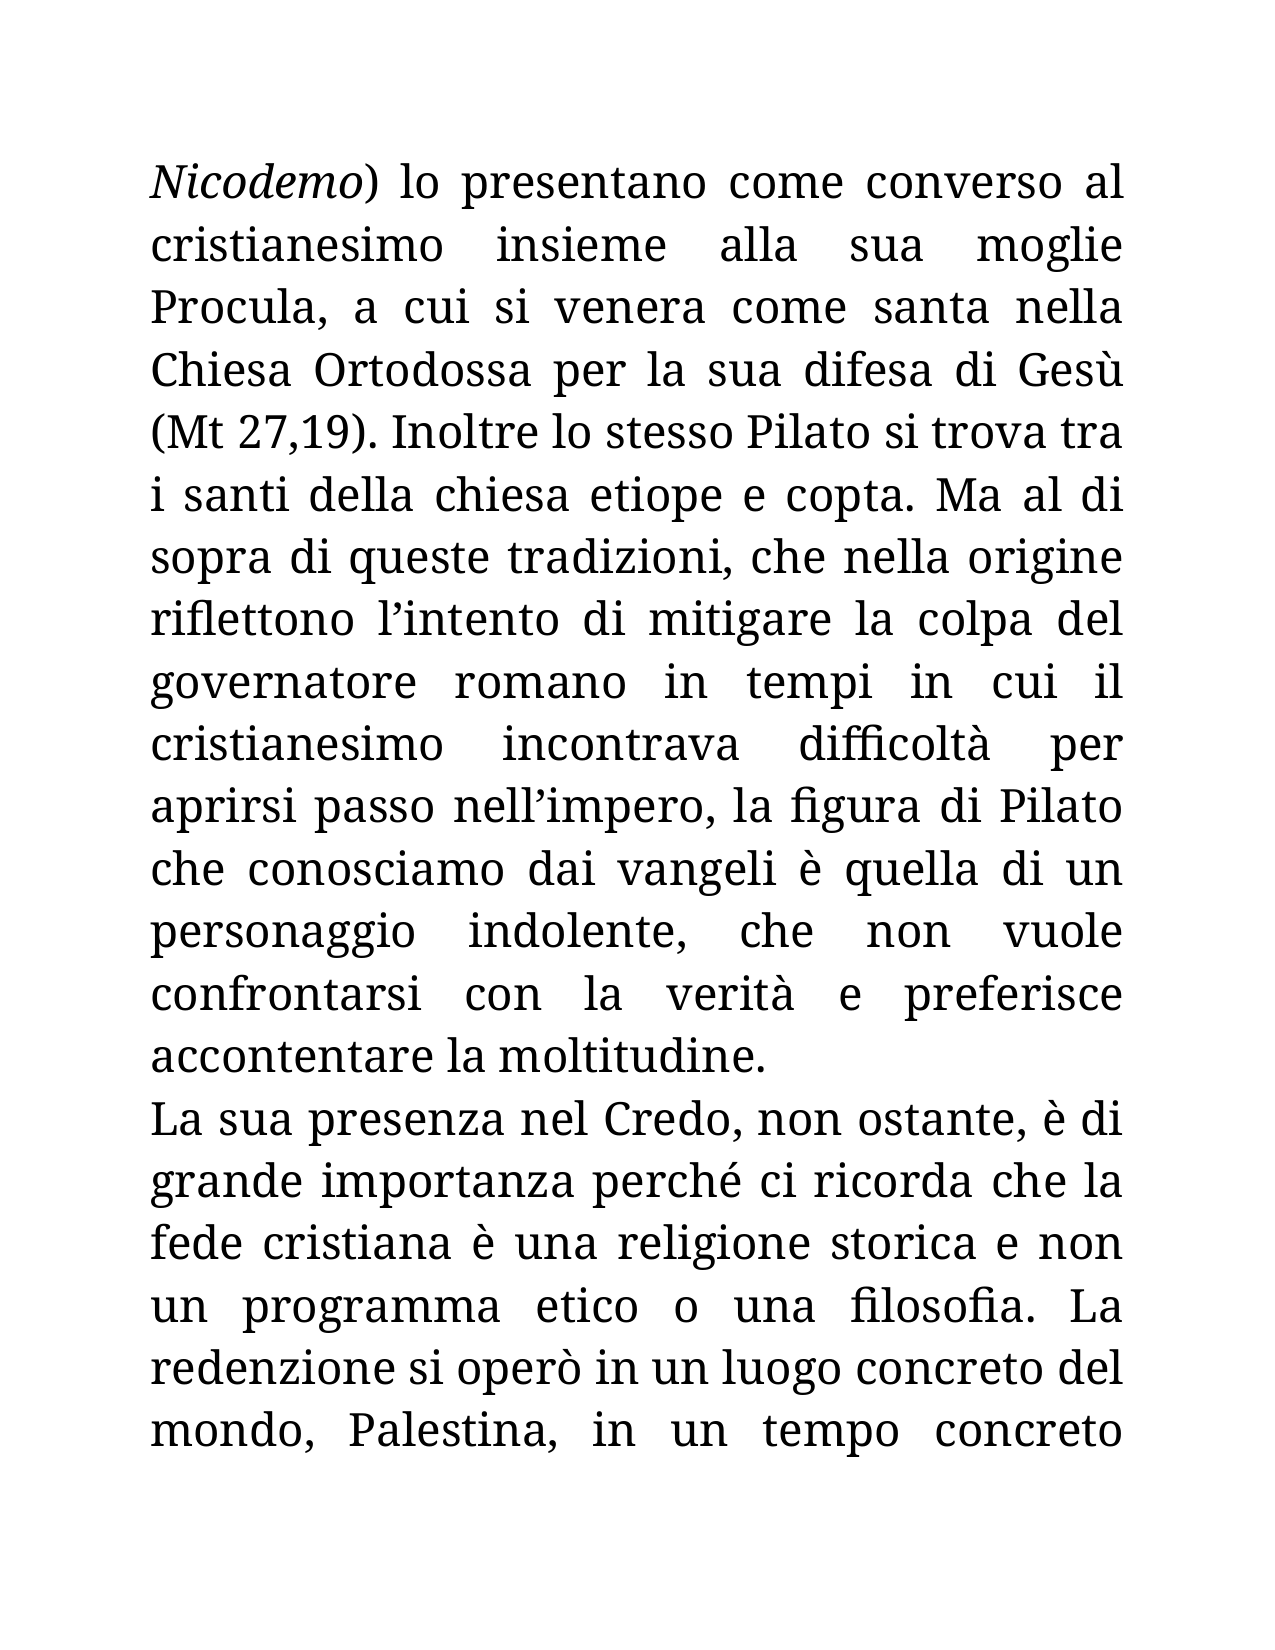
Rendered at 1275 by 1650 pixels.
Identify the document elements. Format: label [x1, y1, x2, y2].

text [150, 150, 1125, 1086]
text [150, 1086, 1125, 1483]
